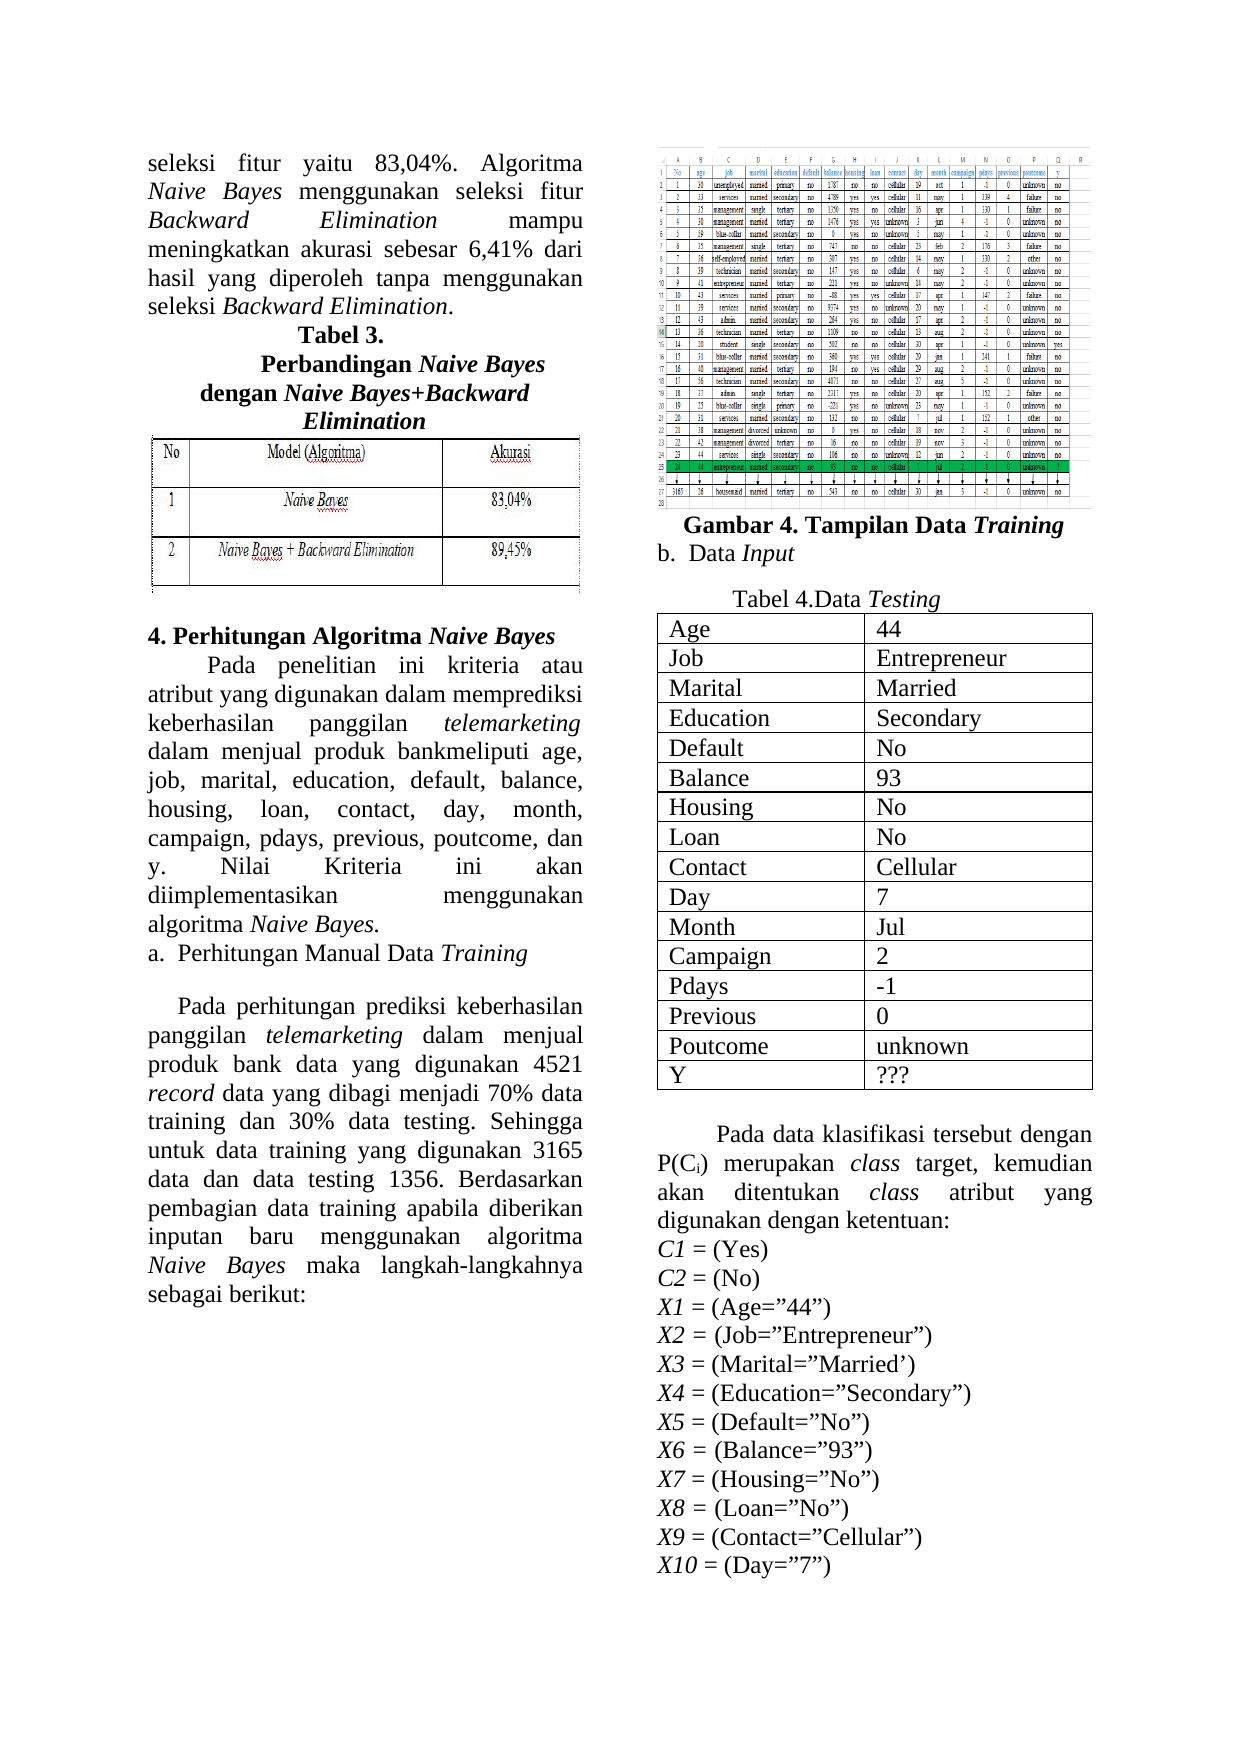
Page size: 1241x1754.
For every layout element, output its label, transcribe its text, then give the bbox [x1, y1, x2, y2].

table_cell 7 [865, 882, 1092, 911]
list Tabel 4.Data Testing [732, 584, 1092, 613]
table_header 44 [865, 614, 1092, 642]
table_cell Entrepreneur [865, 644, 1092, 672]
text X10 = (Day=”7”) [657, 1550, 1092, 1579]
text X1 = (Age=”44”) [657, 1292, 1092, 1320]
table_cell -1 [865, 971, 1092, 1000]
text X2 = (Job=”Entrepreneur”) [657, 1320, 1092, 1349]
table_cell Loan [658, 822, 864, 851]
table_cell Job [658, 644, 864, 672]
table_cell Cellular [865, 852, 1092, 881]
table_header Age [658, 614, 864, 642]
table_cell Y [658, 1061, 864, 1089]
text Perbandingan Naive Bayes dengan Naive Bayes+Backward Elimination [148, 349, 583, 435]
text X7 = (Housing=”No”) [657, 1464, 1092, 1493]
text X9 = (Contact=”Cellular”) [657, 1522, 1092, 1550]
table_cell 93 [865, 763, 1092, 791]
table_cell Campaign [658, 941, 864, 970]
text X8 = (Loan=”No”) [657, 1493, 1092, 1522]
text X5 = (Default=”No”) [657, 1407, 1092, 1435]
text C2 = (No) [657, 1263, 1092, 1292]
text X4 = (Education=”Secondary”) [657, 1378, 1092, 1407]
picture [657, 147, 1091, 510]
table_cell Balance [658, 763, 864, 791]
list Pada penelitian ini kriteria atau atribut yang digunakan dalam memprediksi keberhasilan panggilan telemarketing dalam menjual produk bankmeliputi age, job, marital, education, default, balance, housing, loan, contact, day, month, campaign, pdays, previous, poutcome, dan y. Nilai Kriteria ini akan diimplementasikan menggunakan algoritma Naive Bayes. [148, 650, 583, 938]
table_cell Poutcome [658, 1031, 864, 1059]
table_cell Contact [658, 852, 864, 881]
table_cell Pdays [658, 971, 864, 1000]
table_cell Marital [658, 673, 864, 702]
table_cell No [865, 733, 1092, 762]
text C1 = (Yes) [657, 1234, 1092, 1263]
text Gambar 4. Tampilan Data Training [657, 510, 1092, 538]
text X3 = (Marital=”Married’) [657, 1349, 1092, 1378]
table_cell Default [658, 733, 864, 762]
table_cell Month [658, 912, 864, 940]
table_cell No [865, 822, 1092, 851]
table_cell No [865, 793, 1092, 821]
text X6 = (Balance=”93”) [657, 1435, 1092, 1464]
table_cell Day [658, 882, 864, 911]
text b. Data Input [657, 538, 1092, 567]
text Tabel 3. [298, 320, 583, 349]
table_cell unknown [865, 1031, 1092, 1059]
list 4. Perhitungan Algoritma Naive Bayes [148, 621, 583, 650]
table_cell Secondary [865, 703, 1092, 732]
table_cell Married [865, 673, 1092, 702]
table_cell Previous [658, 1001, 864, 1030]
table_cell 2 [865, 941, 1092, 970]
list Perhitungan Manual Data Training [148, 938, 583, 966]
table_cell Housing [658, 793, 864, 821]
picture [147, 435, 584, 593]
table_cell Education [658, 703, 864, 732]
text Pada data klasifikasi tersebut dengan P(Ci) merupakan class target, kemudian akan ditentukan class atribut yang digunakan dengan ketentuan: [657, 1119, 1092, 1234]
table_cell Jul [865, 912, 1092, 940]
text Pada perhitungan prediksi keberhasilan panggilan telemarketing dalam menjual produk bank data yang digunakan 4521 record data yang dibagi menjadi 70% data training dan 30% data testing. Sehingga untuk data training yang digunakan 3165 data dan data testing 1356. Berdasarkan pembagian data training apabila diberikan inputan baru menggunakan algoritma Naive Bayes maka langkah-langkahnya sebagai berikut: [148, 991, 583, 1308]
table_cell 0 [865, 1001, 1092, 1030]
table_cell ??? [865, 1061, 1092, 1089]
